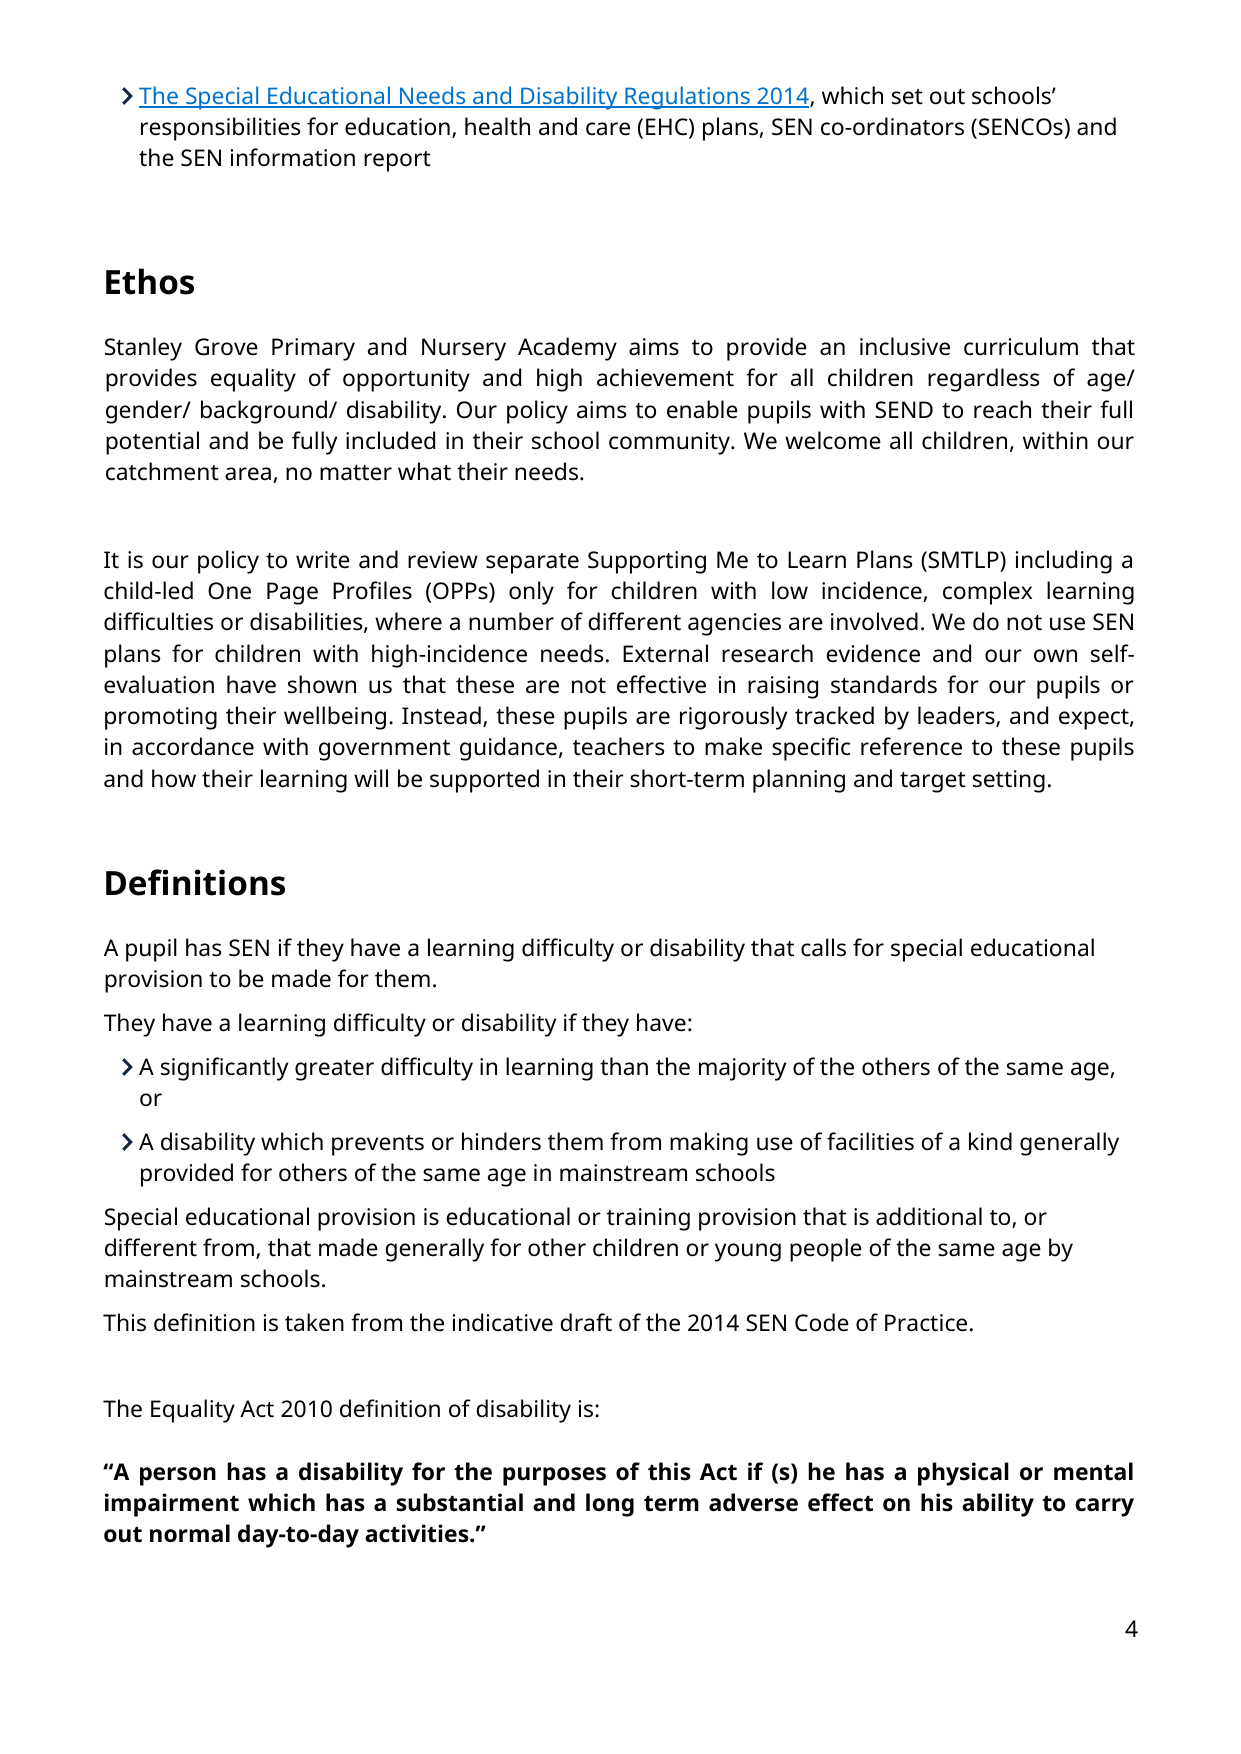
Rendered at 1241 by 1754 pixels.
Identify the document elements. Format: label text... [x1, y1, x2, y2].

picture [122, 1133, 133, 1151]
text The Equality Act 2010 definition of disability is: [103, 1393, 1136, 1424]
text This definition is taken from the indicative draft of the 2014 SEN Code of Practice. [103, 1307, 1136, 1338]
text A disability which prevents or hinders them from making use of facilities of a kind generally provided for others of the same age in mainstream schools [121, 1126, 1136, 1188]
text “A person has a disability for the purposes of this Act if (s) he has a physical or mental impairment which has a substantial and long term adverse effect on his ability to carry out normal day-to-day activities.” [103, 1456, 1136, 1549]
text They have a learning difficulty or disability if they have: [103, 1007, 1136, 1038]
subtitle Ethos [103, 259, 1136, 304]
text A pupil has SEN if they have a learning difficulty or disability that calls for special educational provision to be made for them. [103, 932, 1136, 994]
text Special educational provision is educational or training provision that is additional to, or different from, that made generally for other children or young people of the same age by mainstream schools. [103, 1201, 1136, 1294]
text It is our policy to write and review separate S Plans including a child-led One Page Profiles (OPPs) only for children with low incidence, complex learning difficulties or disabilities, where a number of different agencies are involved. We do not use SEN plans for children with high-incidence needs. External research evidence and our own self-evaluation have shown us that these are not effective in raising standards for our pupils or promoting their wellbeing. Instead, these pupils are rigorously tracked by leaders, and expect, in accordance with government guidance, teachers to make specific reference to these pupils and how their learning will be supported in their short-term planning and target setting. [103, 544, 1136, 794]
text Academy aims to provide an inclusive curriculum that provides equality of opportunity and high achievement for all children regardless of age/ gender/ background/ disability. Our policy aims to enable pupils with SEND to reach their full potential and be fully included in their school community. We welcome all children, within our catchment area, no matter what their needs. [103, 331, 1136, 487]
text The Special Educational Needs and Disability Regulations 2014, which set out schools’ responsibilities for education, health and care (EHC) plans, SEN co-ordinators (SENCOs) and the SEN information report [121, 80, 1136, 174]
text A significantly greater difficulty in learning than the majority of the others of the same age, or [121, 1051, 1136, 1113]
picture [122, 1058, 133, 1076]
picture [122, 87, 133, 105]
subtitle Definitions [103, 859, 1136, 905]
